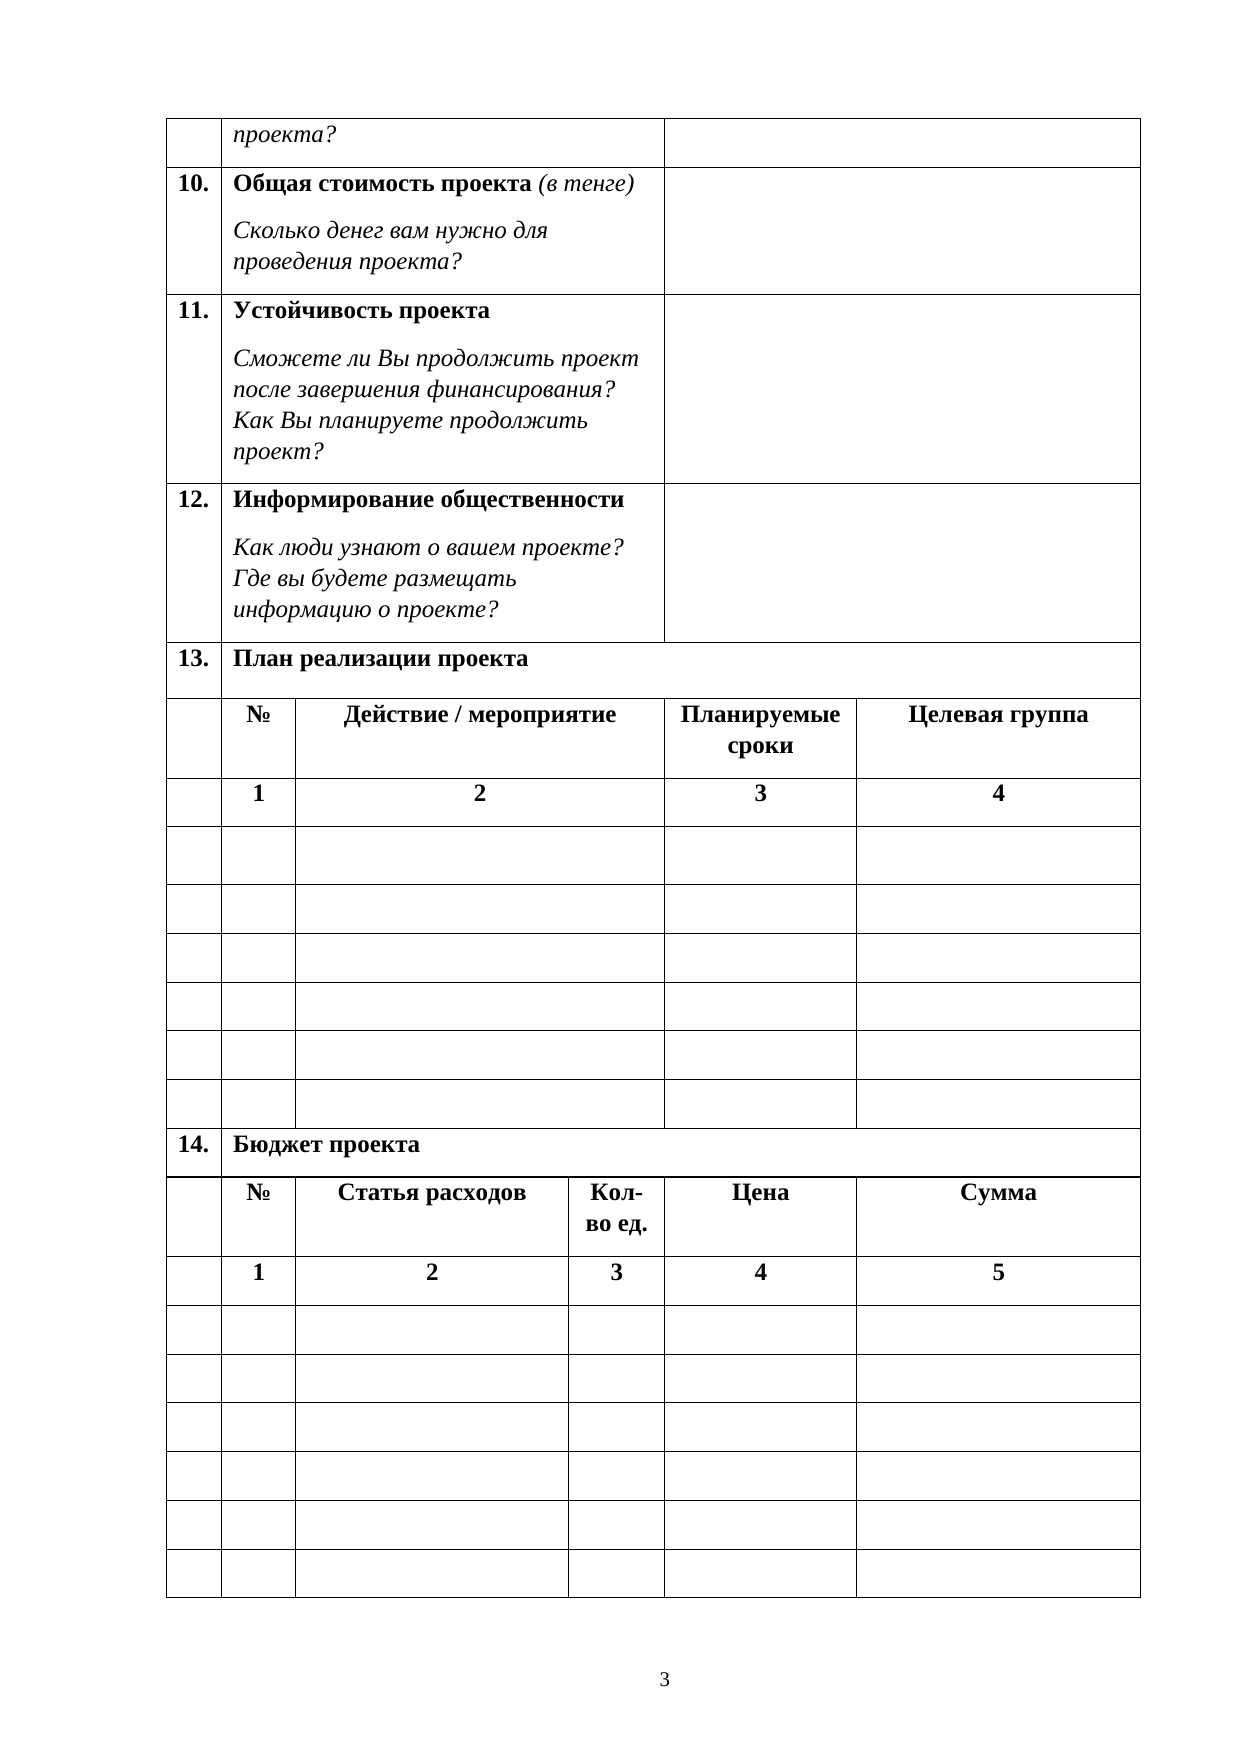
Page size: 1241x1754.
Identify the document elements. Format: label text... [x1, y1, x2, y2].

table_cell [167, 1550, 221, 1597]
table_cell [296, 934, 664, 982]
table_cell 5 [857, 1257, 1140, 1305]
table_cell [222, 1550, 295, 1597]
table_cell № [222, 1178, 295, 1256]
table_cell Сумма [857, 1178, 1140, 1256]
table_cell [167, 1080, 221, 1128]
table_cell [167, 699, 221, 777]
table_cell [222, 983, 295, 1030]
table_cell [665, 1403, 856, 1451]
table_cell [167, 1031, 221, 1079]
table_cell [167, 779, 221, 826]
table_cell Цена [665, 1178, 856, 1256]
table_cell [665, 1452, 856, 1500]
table_cell 1 [222, 1257, 295, 1305]
table_cell [857, 934, 1140, 982]
table_cell [167, 983, 221, 1030]
table_cell Кол-во ед. [569, 1178, 664, 1256]
table_cell [569, 1355, 664, 1402]
table_cell [665, 168, 1140, 294]
table_cell [665, 1306, 856, 1353]
table_cell [167, 1452, 221, 1500]
table_cell [167, 643, 221, 698]
table_cell [296, 1080, 664, 1128]
table_cell [296, 1355, 568, 1402]
table_cell [222, 1501, 295, 1548]
table_cell [167, 1501, 221, 1548]
table_cell План реализации проекта [222, 643, 1140, 698]
table_cell [167, 168, 221, 294]
table_cell [167, 1403, 221, 1451]
table_cell [167, 484, 221, 642]
table_cell [665, 119, 1140, 167]
table_cell [569, 1550, 664, 1597]
table_cell № [222, 699, 295, 777]
table_cell [222, 1355, 295, 1402]
table_cell Устойчивость проекта Сможете ли Вы продолжить проект после завершения финансирования? Как Вы планируете продолжить проект? [222, 295, 664, 483]
table_cell [665, 827, 856, 884]
table_cell [296, 1501, 568, 1548]
table_cell [167, 1306, 221, 1353]
table_cell Информирование общественности Как люди узнают о вашем проекте? Где вы будете размещать информацию о проекте? [222, 484, 664, 642]
table_cell [167, 827, 221, 884]
table_cell [222, 934, 295, 982]
table_cell [665, 983, 856, 1030]
table_cell [569, 1501, 664, 1548]
table_cell [665, 934, 856, 982]
table_cell [569, 1403, 664, 1451]
table_cell 14. [167, 1129, 221, 1176]
table_cell [569, 1306, 664, 1353]
table_cell [222, 1452, 295, 1500]
table_cell [665, 885, 856, 933]
table_cell [569, 1452, 664, 1500]
table_cell [167, 934, 221, 982]
table_cell [167, 1355, 221, 1402]
table_cell [857, 1550, 1140, 1597]
table_cell [857, 1306, 1140, 1353]
table_cell [665, 295, 1140, 483]
table_cell Целевая группа [857, 699, 1140, 777]
table_cell 2 [296, 779, 664, 826]
table_cell [665, 1501, 856, 1548]
table_cell [857, 983, 1140, 1030]
table_cell [665, 1031, 856, 1079]
table_cell [222, 1031, 295, 1079]
table_cell [296, 885, 664, 933]
table_cell [296, 827, 664, 884]
table_cell [857, 1403, 1140, 1451]
table_cell [857, 1080, 1140, 1128]
table_cell [857, 1031, 1140, 1079]
table_cell [665, 1550, 856, 1597]
table_cell 4 [665, 1257, 856, 1305]
table_cell [857, 1355, 1140, 1402]
table_cell [665, 1355, 856, 1402]
table_cell Бюджет проекта [222, 1129, 1140, 1176]
table_cell Статья расходов [296, 1178, 568, 1256]
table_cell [222, 119, 664, 167]
table_cell [665, 1080, 856, 1128]
table_cell 3 [569, 1257, 664, 1305]
table_cell [857, 1501, 1140, 1548]
table_cell [167, 1178, 221, 1256]
table_cell [222, 885, 295, 933]
table_cell Общая стоимость проекта (в тенге) Сколько денег вам нужно для проведения проекта? [222, 168, 664, 294]
table_cell [222, 827, 295, 884]
table_cell [167, 295, 221, 483]
table_cell [296, 1550, 568, 1597]
table_cell [665, 484, 1140, 642]
table_cell [296, 1031, 664, 1079]
table_cell 1 [222, 779, 295, 826]
table_cell [296, 983, 664, 1030]
table_cell [222, 1403, 295, 1451]
table_cell [222, 1306, 295, 1353]
table_cell [857, 827, 1140, 884]
table_cell [296, 1306, 568, 1353]
table_cell [857, 1452, 1140, 1500]
table_cell [296, 1452, 568, 1500]
table_cell 3 [665, 779, 856, 826]
table_cell [167, 119, 221, 167]
table_cell Планируемые сроки [665, 699, 856, 777]
table_cell 4 [857, 779, 1140, 826]
table_cell 2 [296, 1257, 568, 1305]
table_cell [222, 1080, 295, 1128]
table_cell [167, 885, 221, 933]
table_cell Действие / мероприятие [296, 699, 664, 777]
table_cell [857, 885, 1140, 933]
table_cell [167, 1257, 221, 1305]
table_cell [296, 1403, 568, 1451]
